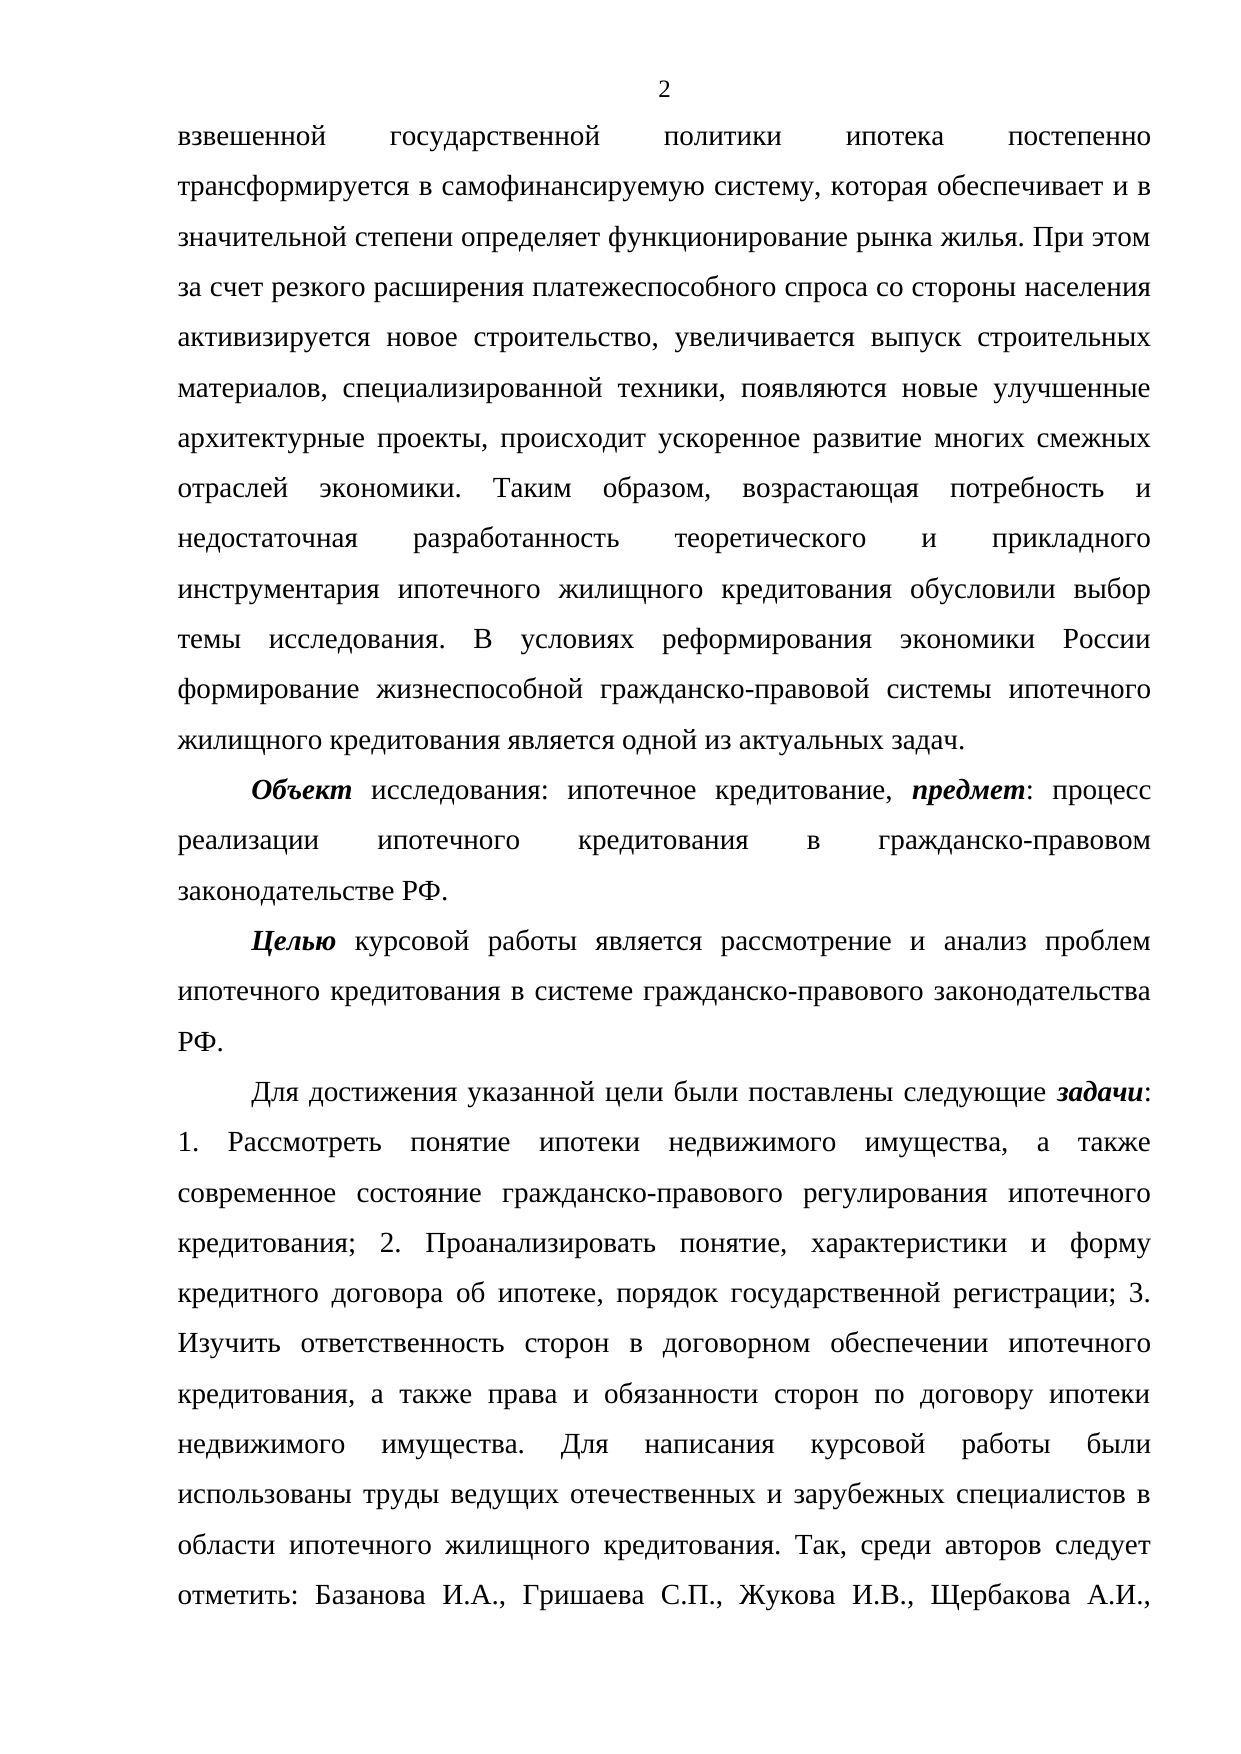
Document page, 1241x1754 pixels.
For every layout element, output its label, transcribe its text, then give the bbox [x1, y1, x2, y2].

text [177, 1074, 1152, 1611]
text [177, 118, 1152, 755]
text Целью курсовой работы является рассмотрение и анализ проблем ипотечного кредитования в системе гражданско-правового законодательства РФ. [177, 923, 1152, 1057]
text Объект исследования: ипотечное кредитование, предмет: процесс реализации ипотечного кредитования в гражданско-правовом законодательстве РФ. [177, 772, 1152, 906]
